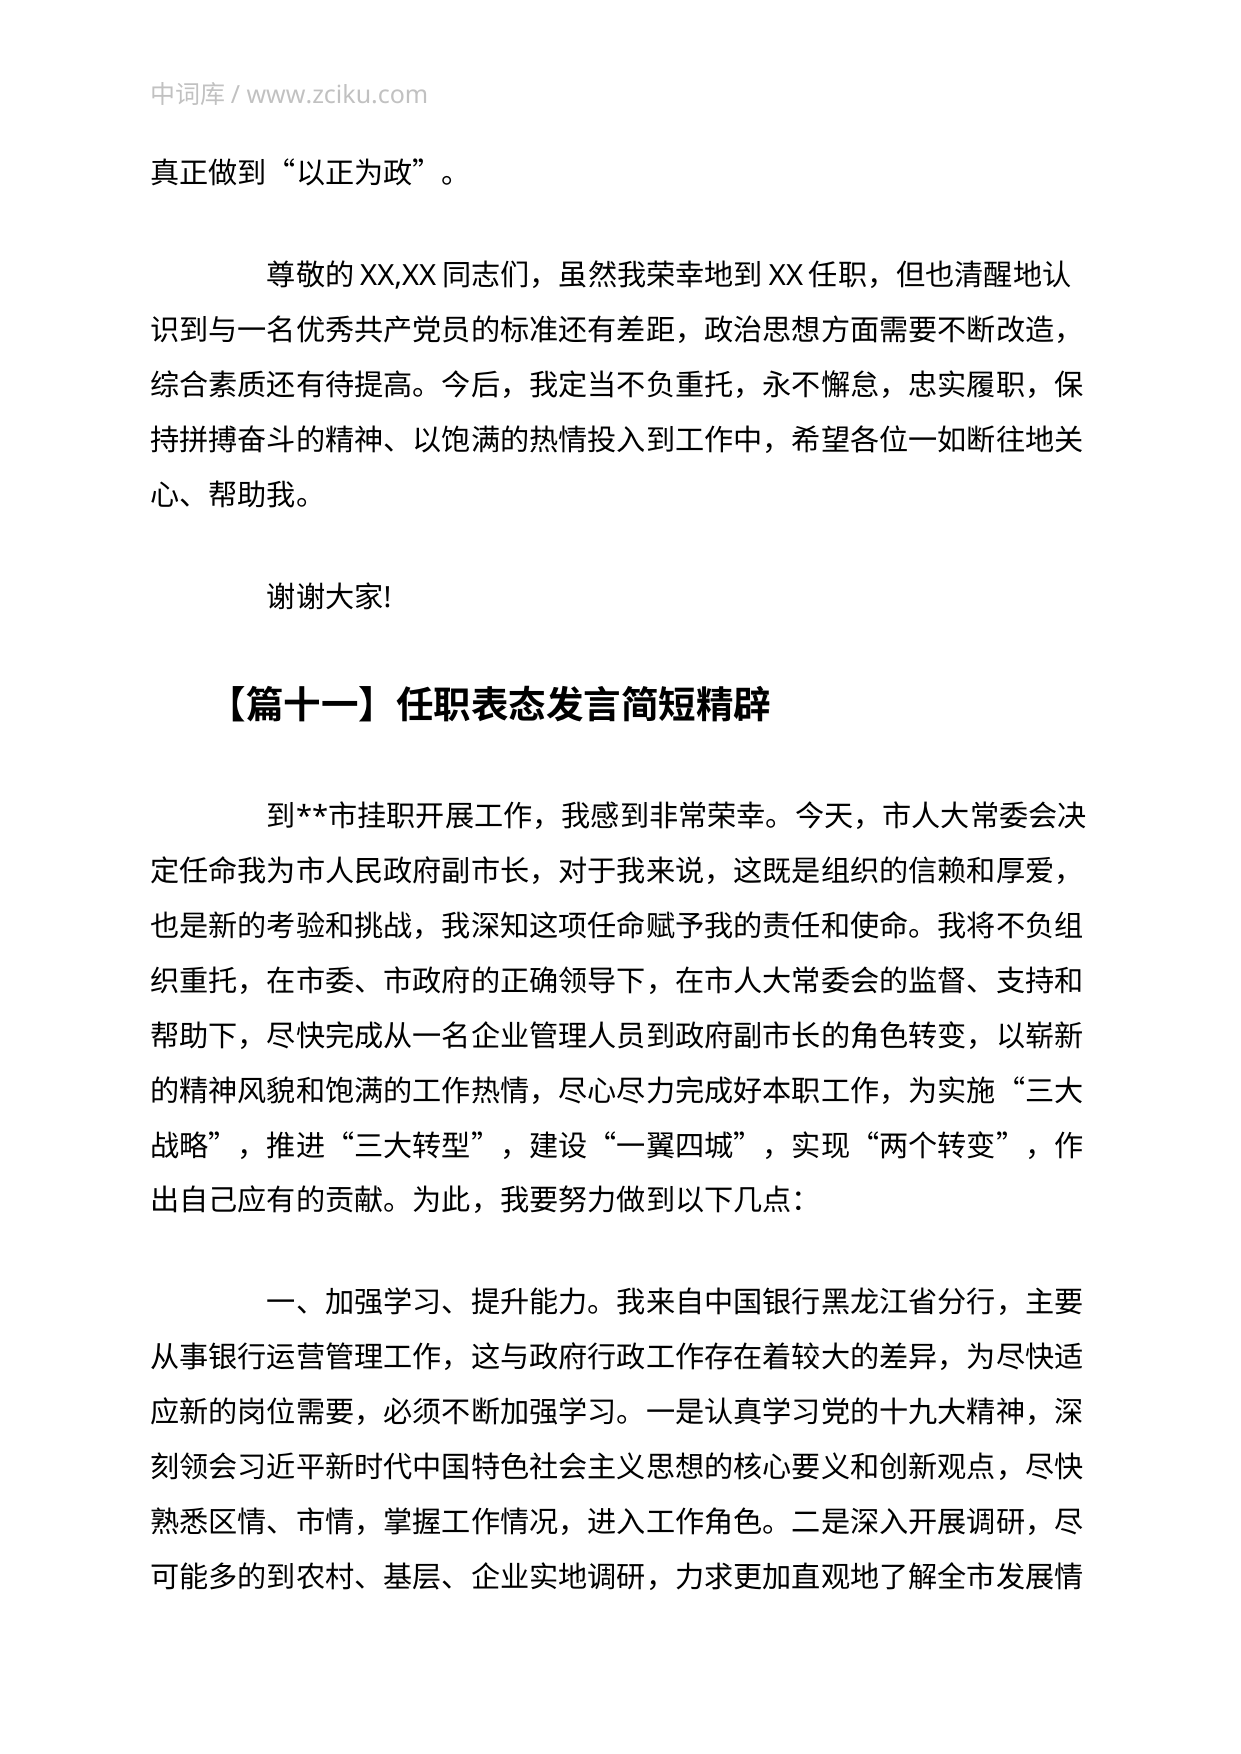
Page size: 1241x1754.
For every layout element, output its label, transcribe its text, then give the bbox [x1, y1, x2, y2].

text 谢谢大家! [150, 573, 1090, 616]
text 到**市挂职开展工作，我感到非常荣幸。今天，市人大常委会决定任命我为市人民政府副市长，对于我来说，这既是组织的信赖和厚爱，也是新的考验和挑战，我深知这项任命赋予我的责任和使命。我将不负组织重托，在市委、市政府的正确领导下，在市人大常委会的监督、支持和帮助下，尽快完成从一名企业管理人员到政府副市长的角色转变，以崭新的精神风貌和饱满的工作热情，尽心尽力完成好本职工作，为实施“三大战略”，推进“三大转型”，建设“一翼四城”，实现“两个转变”，作出自己应有的贡献。为此，我要努力做到以下几点： [150, 793, 1090, 1219]
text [150, 1279, 1090, 1596]
text 尊敬的XX,XX同志们，虽然我荣幸地到XX任职，但也清醒地认识到与一名优秀共产党员的标准还有差距，政治思想方面需要不断改造，综合素质还有待提高。今后，我定当不负重托，永不懈怠，忠实履职，保持拼搏奋斗的精神、以饱满的热情投入到工作中，希望各位一如断往地关心、帮助我。 [150, 252, 1090, 514]
text 【篇十一】任职表态发言简短精辟 [150, 675, 1090, 729]
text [150, 150, 1090, 192]
